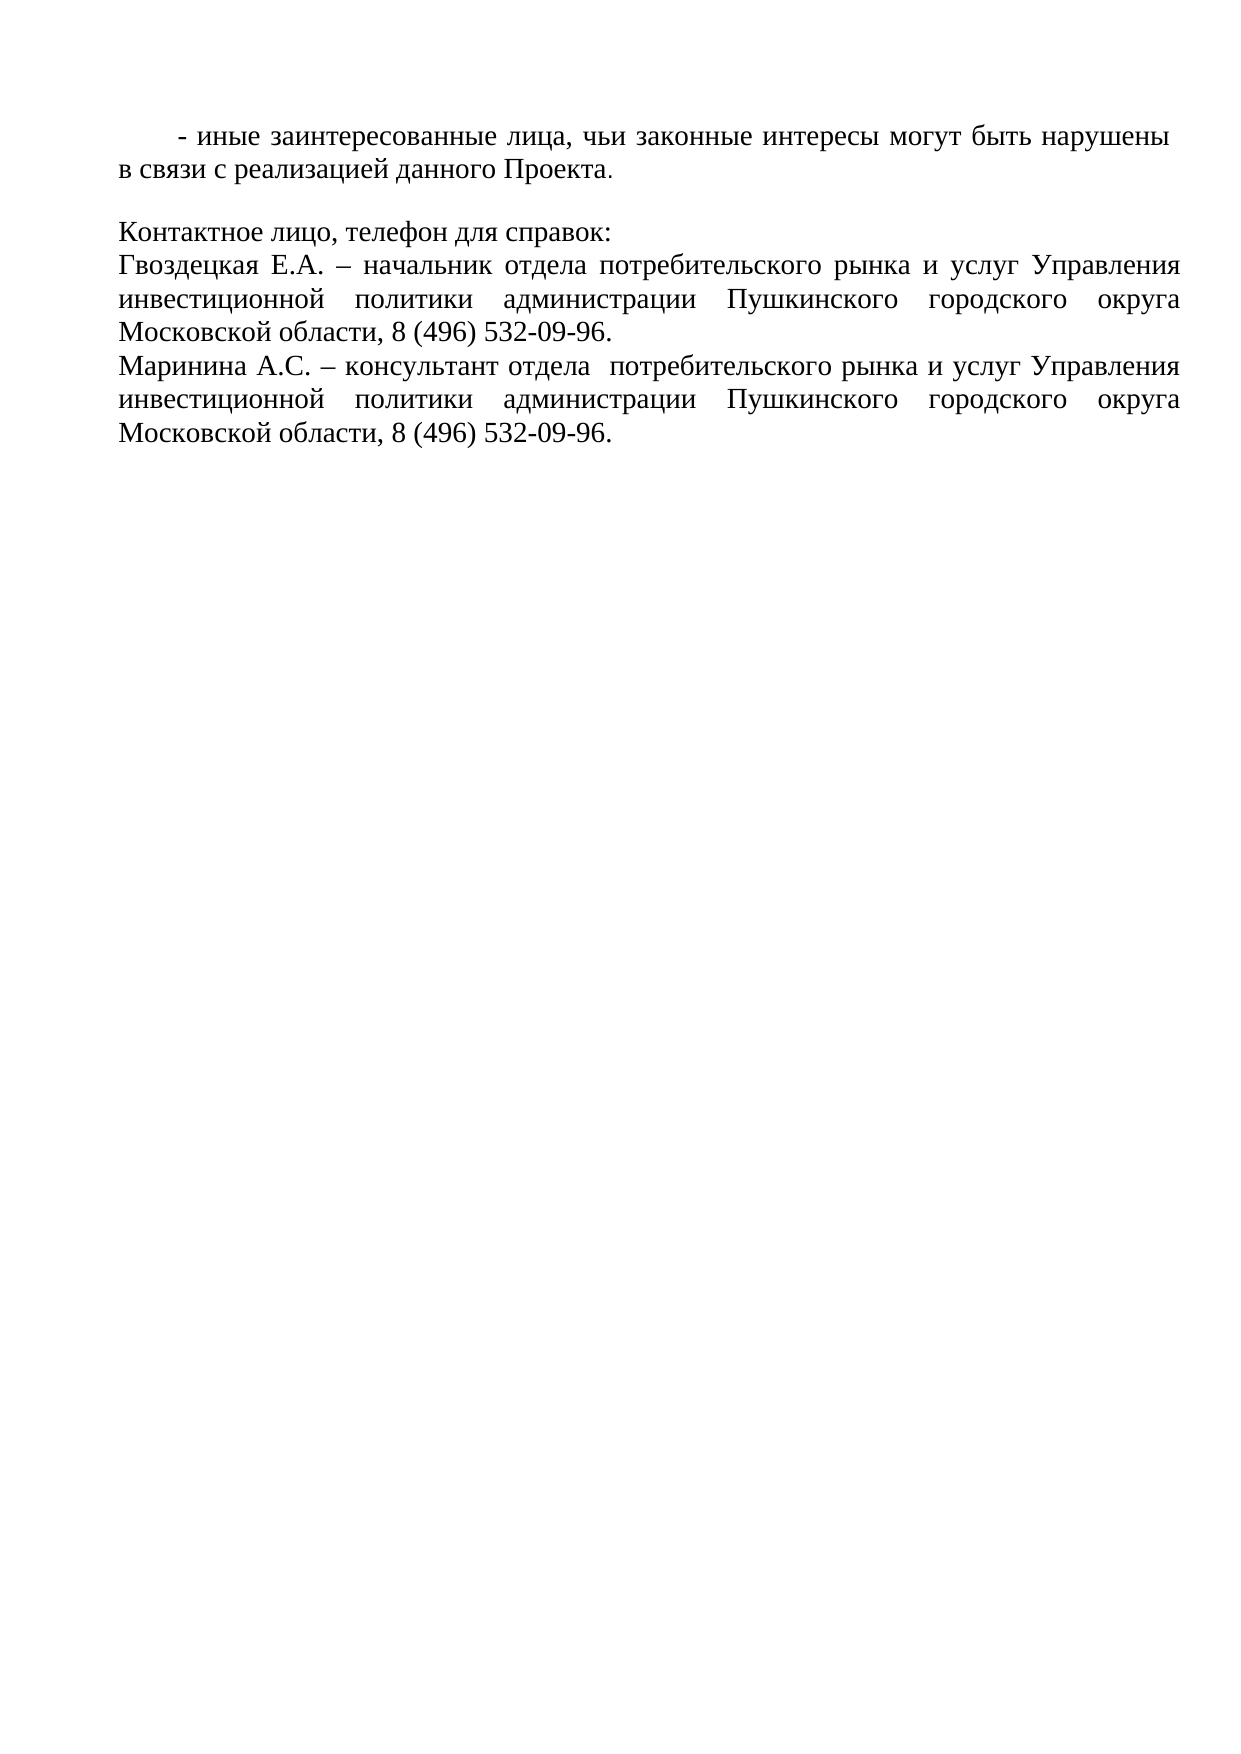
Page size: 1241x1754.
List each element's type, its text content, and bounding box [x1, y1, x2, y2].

text - иные заинтересованные лица, чьи законные интересы могут быть нарушены в связи с реализацией данного Проекта. [118, 118, 1181, 185]
text Гвоздецкая Е.А. – начальник отдела потребительского рынка и услуг Управления инвестиционной политики администрации Пушкинского городского округа Московской области, 8 (496) 532-09-96. [118, 247, 1181, 348]
text Маринина А.С. – консультант отдела потребительского рынка и услуг Управления инвестиционной политики администрации Пушкинского городского округа Московской области, 8 (496) 532-09-96. [118, 348, 1181, 449]
text Контактное лицо, телефон для справок: [118, 214, 1181, 247]
